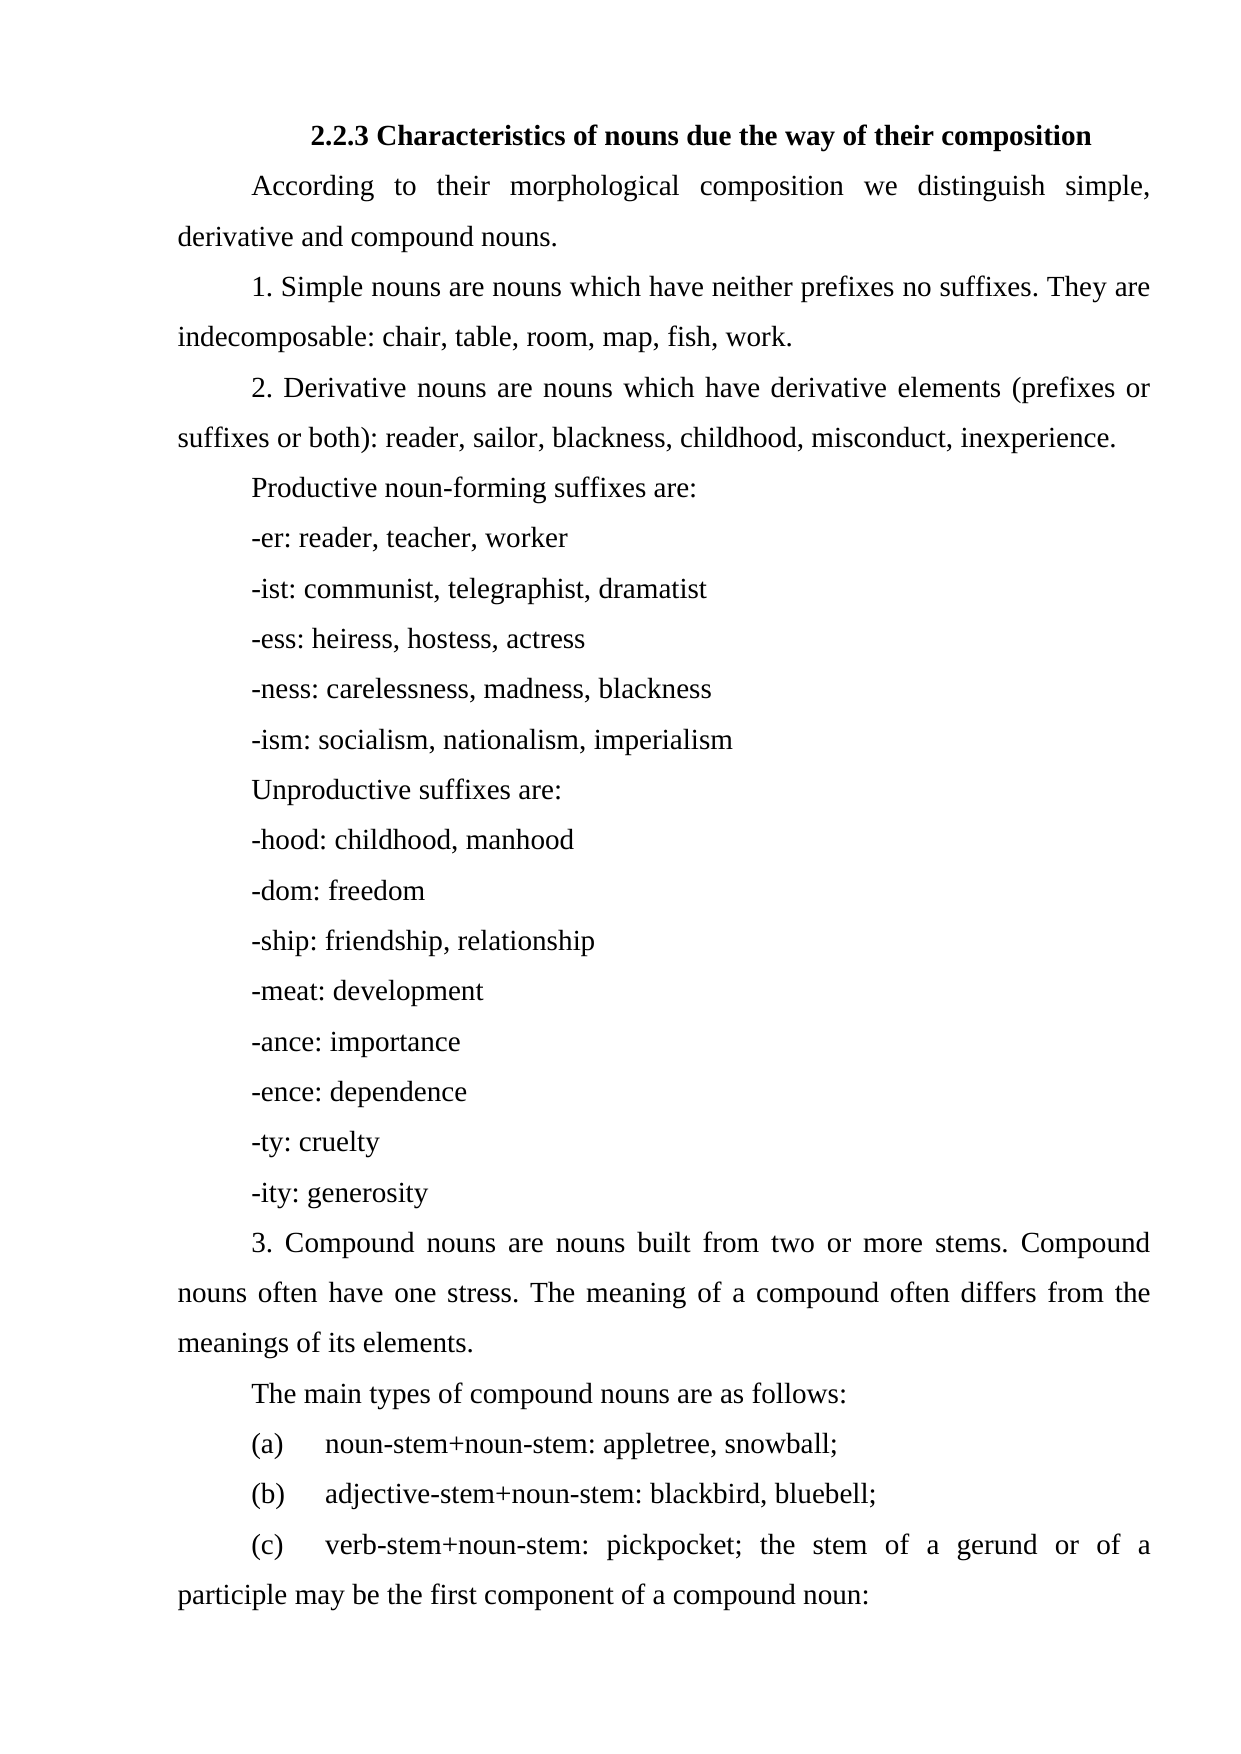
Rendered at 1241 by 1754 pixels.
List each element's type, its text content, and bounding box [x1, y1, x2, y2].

text -ity: generosity [177, 1175, 1152, 1208]
text 2.2.3 Characteristics of nouns due the way of their composition [177, 118, 1152, 152]
text -ance: importance [177, 1024, 1152, 1057]
text -ness: carelessness, madness, blackness [177, 672, 1152, 705]
text Productive noun-forming suffixes are: [177, 470, 1152, 504]
text According to their morphological composition we distinguish simple, derivative and compound nouns. [177, 168, 1152, 252]
text 3. Compound nouns are nouns built from two or more stems. Compound nouns often have one stress. The meaning of a compound often differs from the meanings of its elements. [177, 1225, 1152, 1359]
text -er: reader, teacher, worker [177, 521, 1152, 554]
text -hood: childhood, manhood [177, 822, 1152, 856]
text Unproductive suffixes are: [177, 772, 1152, 806]
text -ty: cruelty [177, 1124, 1152, 1158]
text -ist: communist, telegraphist, dramatist [177, 571, 1152, 604]
text -meat: development [177, 973, 1152, 1007]
text (a) noun-stem+noun-stem: appletree, snowball; [177, 1426, 1152, 1460]
text (b) adjective-stem+noun-stem: blackbird, bluebell; [177, 1477, 1152, 1510]
text -ism: socialism, nationalism, imperialism [177, 722, 1152, 755]
text -ess: heiress, hostess, actress [177, 621, 1152, 655]
text -dom: freedom [177, 873, 1152, 906]
text 1. Simple nouns are nouns which have neither prefixes no suffixes. They are indecomposable: chair, table, room, map, fish, work. [177, 269, 1152, 353]
text 2. Derivative nouns are nouns which have derivative elements (prefixes or suffixes or both): reader, sailor, blackness, childhood, misconduct, inexperience. [177, 370, 1152, 453]
text -ship: friendship, relationship [177, 923, 1152, 957]
text -ence: dependence [177, 1074, 1152, 1108]
text (c) verb-stem+noun-stem: pickpocket; the stem of a gerund or of a participle may be the first component of a compound noun: [177, 1527, 1152, 1611]
text The main types of compound nouns are as follows: [177, 1376, 1152, 1409]
